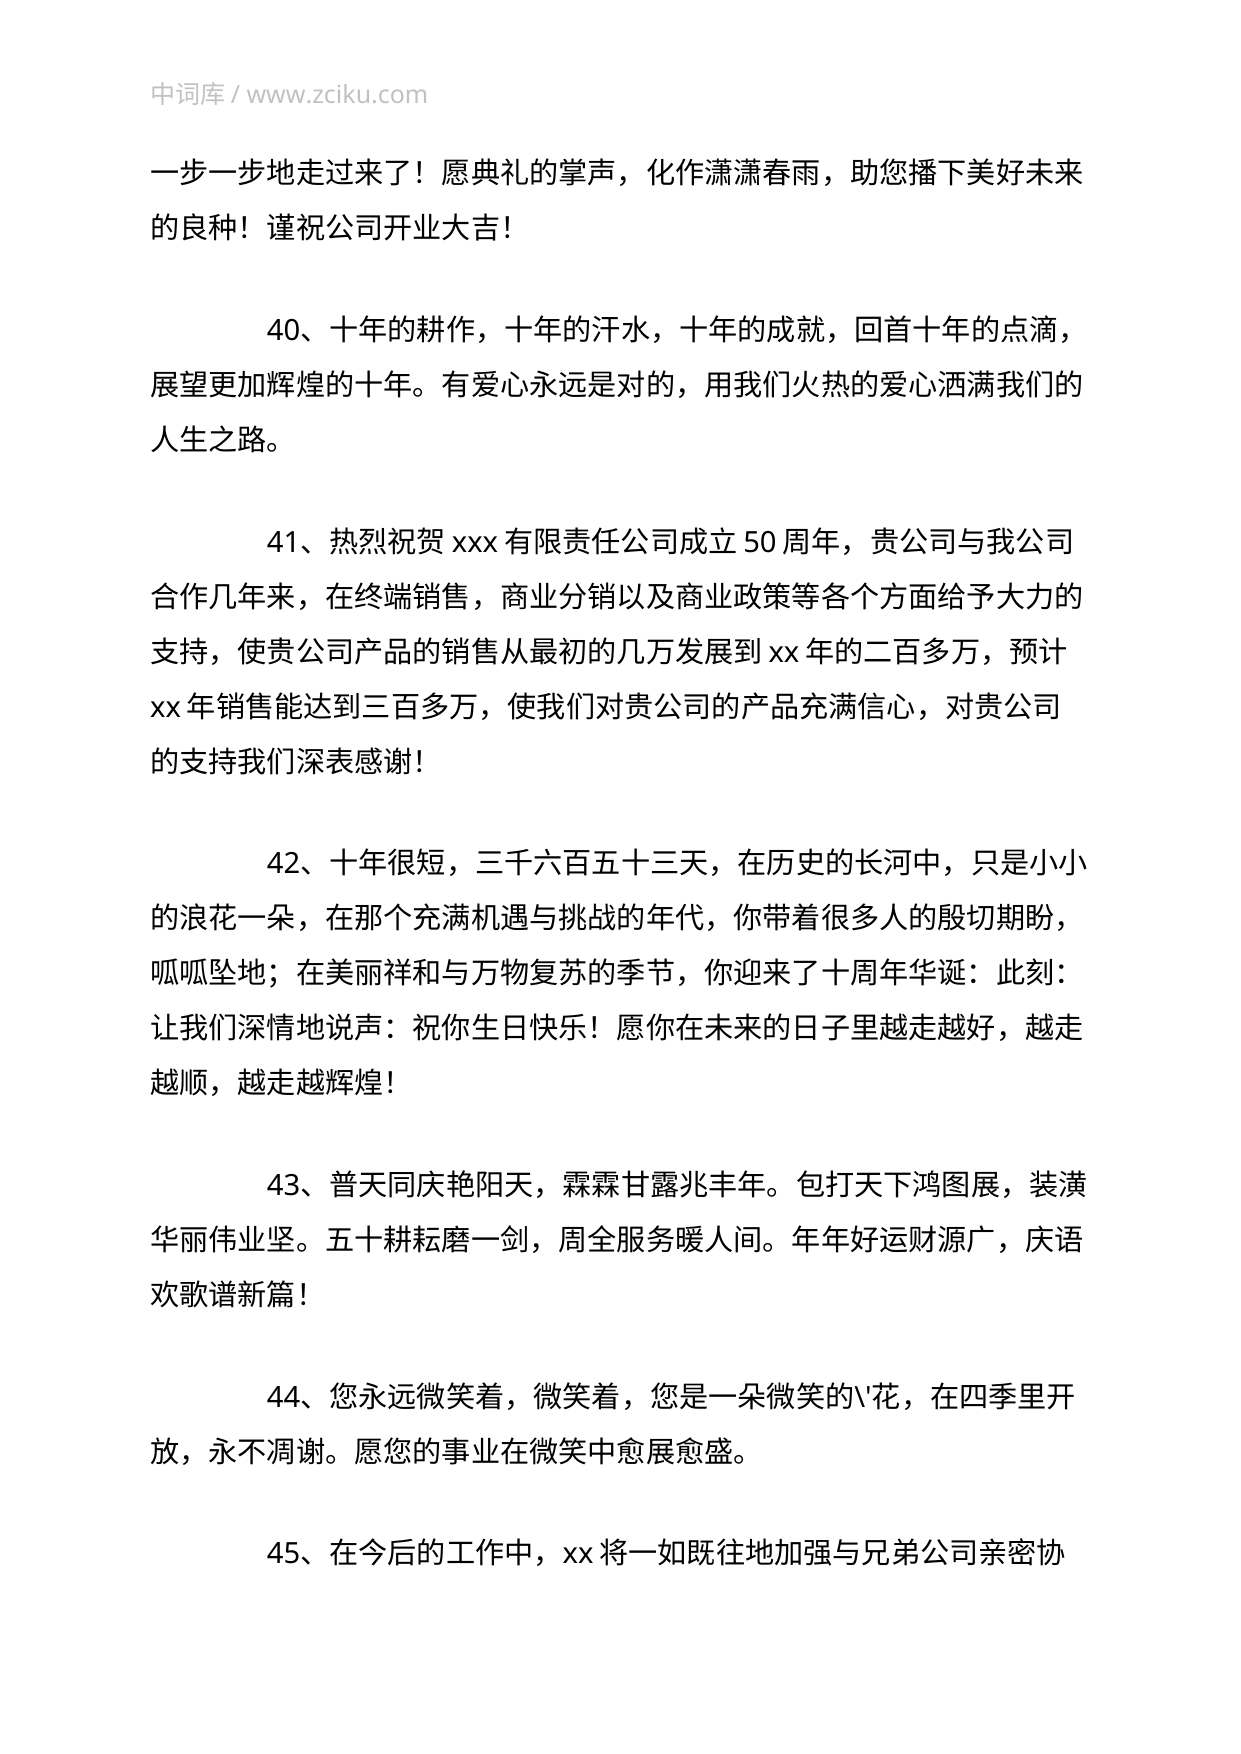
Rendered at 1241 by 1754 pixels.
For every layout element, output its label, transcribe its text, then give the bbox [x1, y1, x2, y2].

text 42、十年很短，三千六百五十三天，在历史的长河中，只是小小的浪花一朵，在那个充满机遇与挑战的年代，你带着很多人的殷切期盼，呱呱坠地；在美丽祥和与万物复苏的季节，你迎来了十周年华诞：此刻：让我们深情地说声：祝你生日快乐！愿你在未来的日子里越走越好，越走越顺，越走越辉煌！ [150, 840, 1090, 1102]
text 40、十年的耕作，十年的汗水，十年的成就，回首十年的点滴，展望更加辉煌的十年。有爱心永远是对的，用我们火热的爱心洒满我们的人生之路。 [150, 307, 1090, 459]
text 43、普天同庆艳阳天，霖霖甘露兆丰年。包打天下鸿图展，装潢华丽伟业坚。五十耕耘磨一剑，周全服务暖人间。年年好运财源广，庆语欢歌谱新篇！ [150, 1161, 1090, 1314]
text 44、您永远微笑着，微笑着，您是一朵微笑的\'花，在四季里开放，永不凋谢。愿您的事业在微笑中愈展愈盛。 [150, 1373, 1090, 1470]
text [150, 150, 1090, 247]
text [150, 1530, 1090, 1572]
text 41、热烈祝贺xxx有限责任公司成立50周年，贵公司与我公司合作几年来，在终端销售，商业分销以及商业政策等各个方面给予大力的支持，使贵公司产品的销售从最初的几万发展到xx年的二百多万，预计xx年销售能达到三百多万，使我们对贵公司的产品充满信心，对贵公司的支持我们深表感谢！ [150, 518, 1090, 781]
